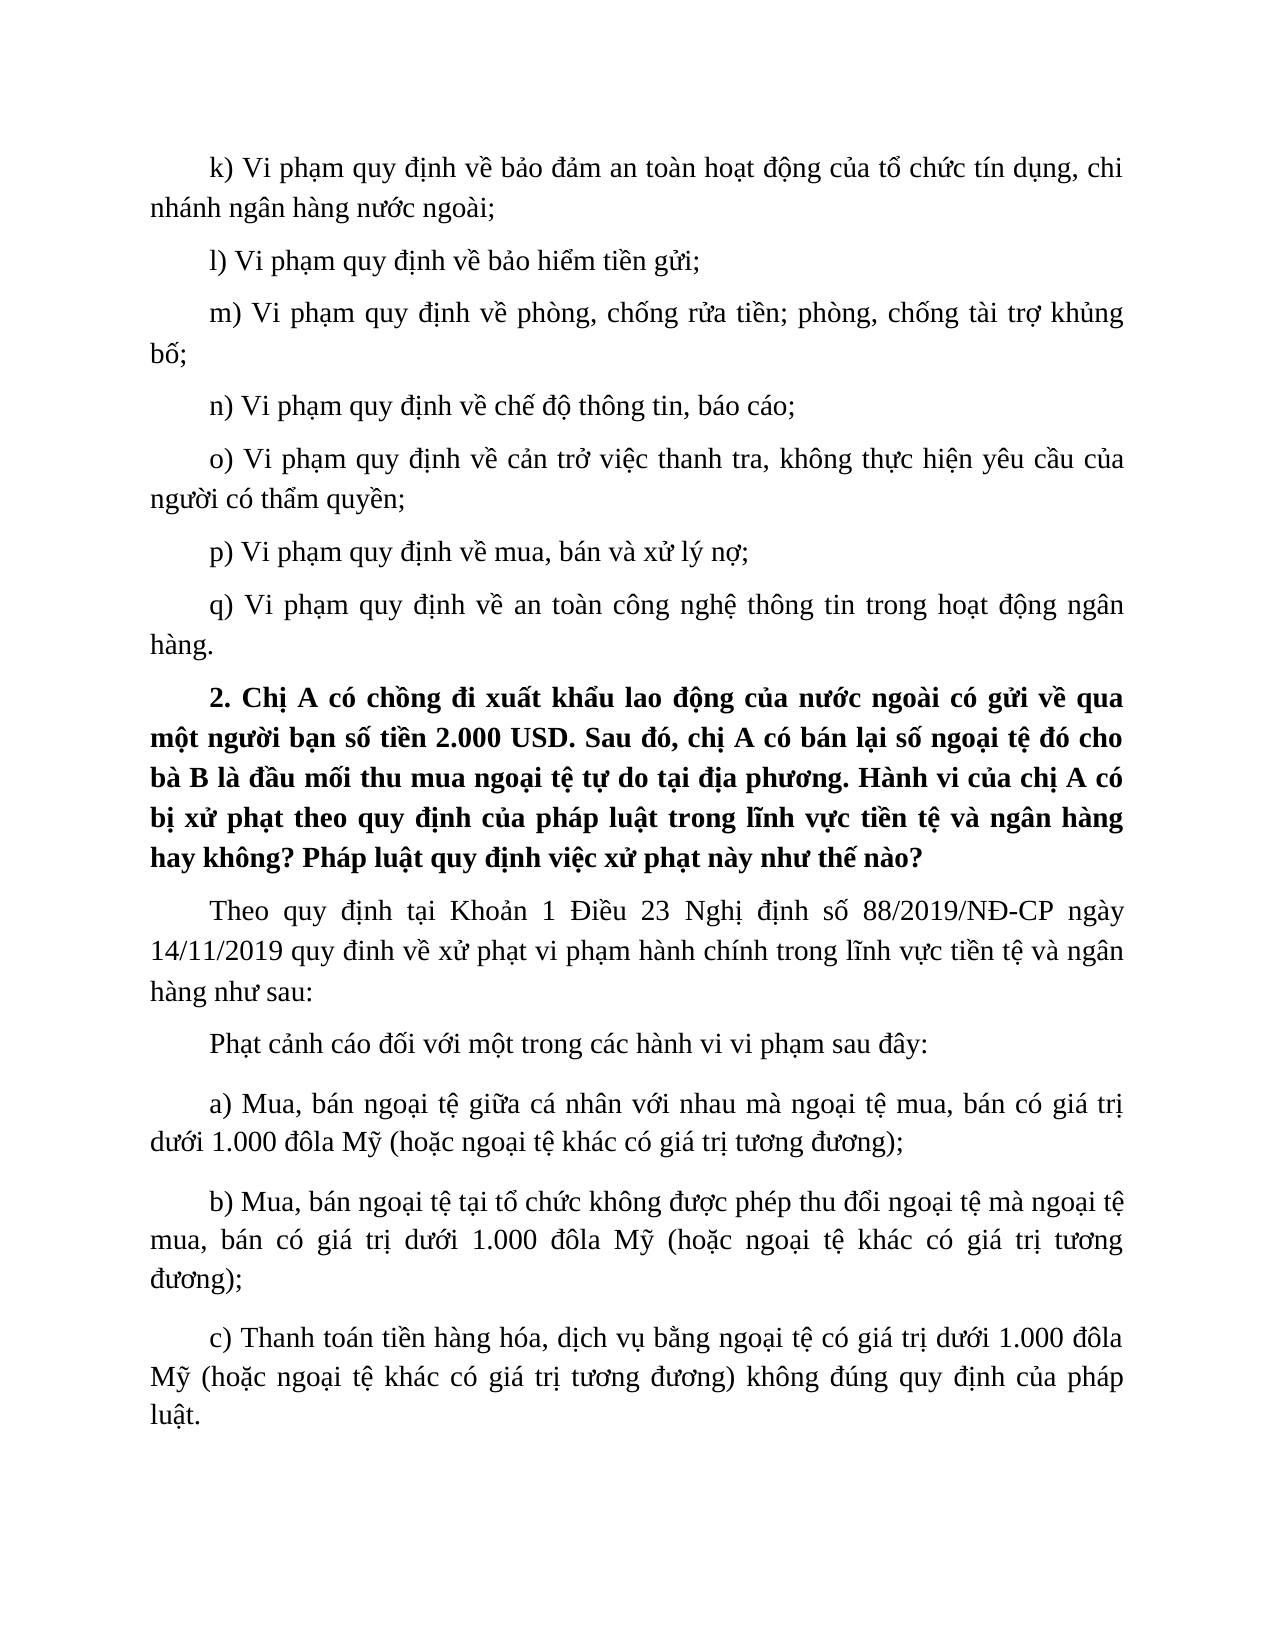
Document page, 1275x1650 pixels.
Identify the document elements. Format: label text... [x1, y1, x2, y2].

text m) Vi phạm quy định về phòng, chống rửa tiền; phòng, chống tài trợ khủng bố; [150, 296, 1125, 369]
text o) Vi phạm quy định về cản trở việc thanh tra, không thực hiện yêu cầu của người có thẩm quyền; [150, 441, 1125, 515]
text a) Mua, bán ngoại tệ giữa cá nhân với nhau mà ngoại tệ mua, bán có giá trị dưới 1.000 đôla Mỹ (hoặc ngoại tệ khác có giá trị tương đương); [150, 1086, 1125, 1158]
text k) Vi phạm quy định về bảo đảm an toàn hoạt động của tổ chức tín dụng, chi nhánh ngân hàng nước ngoài; [150, 150, 1125, 224]
text n) Vi phạm quy định về chế độ thông tin, báo cáo; [150, 388, 1125, 422]
text c) Thanh toán tiền hàng hóa, dịch vụ bằng ngoại tệ có giá trị dưới 1.000 đôla Mỹ (hoặc ngoại tệ khác có giá trị tương đương) không đúng quy định của pháp luật. [150, 1320, 1125, 1431]
text q) Vi phạm quy định về an toàn công nghệ thông tin trong hoạt động ngân hàng. [150, 587, 1125, 661]
text Phạt cảnh cáo đối với một trong các hành vi vi phạm sau đây: [150, 1026, 1125, 1060]
text b) Mua, bán ngoại tệ tại tổ chức không được phép thu đổi ngoại tệ mà ngoại tệ mua, bán có giá trị dưới 1.000 đôla Mỹ (hoặc ngoại tệ khác có giá trị tương đương); [150, 1184, 1125, 1294]
text p) Vi phạm quy định về mua, bán và xử lý nợ; [150, 534, 1125, 568]
text 2. Chị A có chồng đi xuất khẩu lao động của nước ngoài có gửi về qua một người bạn số tiền 2.000 USD. Sau đó, chị A có bán lại số ngoại tệ đó cho bà B là đầu mối thu mua ngoại tệ tự do tại địa phương. Hành vi của chị A có bị xử phạt theo quy định của pháp luật trong lĩnh vực tiền tệ và ngân hàng hay không? Pháp luật quy định việc xử phạt này như thế nào? [150, 680, 1125, 874]
text Theo quy định tại Khoản 1 Điều 23 Nghị định số 88/2019/NĐ-CP ngày 14/11/2019 quy đinh về xử phạt vi phạm hành chính trong lĩnh vực tiền tệ và ngân hàng như sau: [150, 893, 1125, 1007]
text l) Vi phạm quy định về bảo hiểm tiền gửi; [150, 243, 1125, 276]
